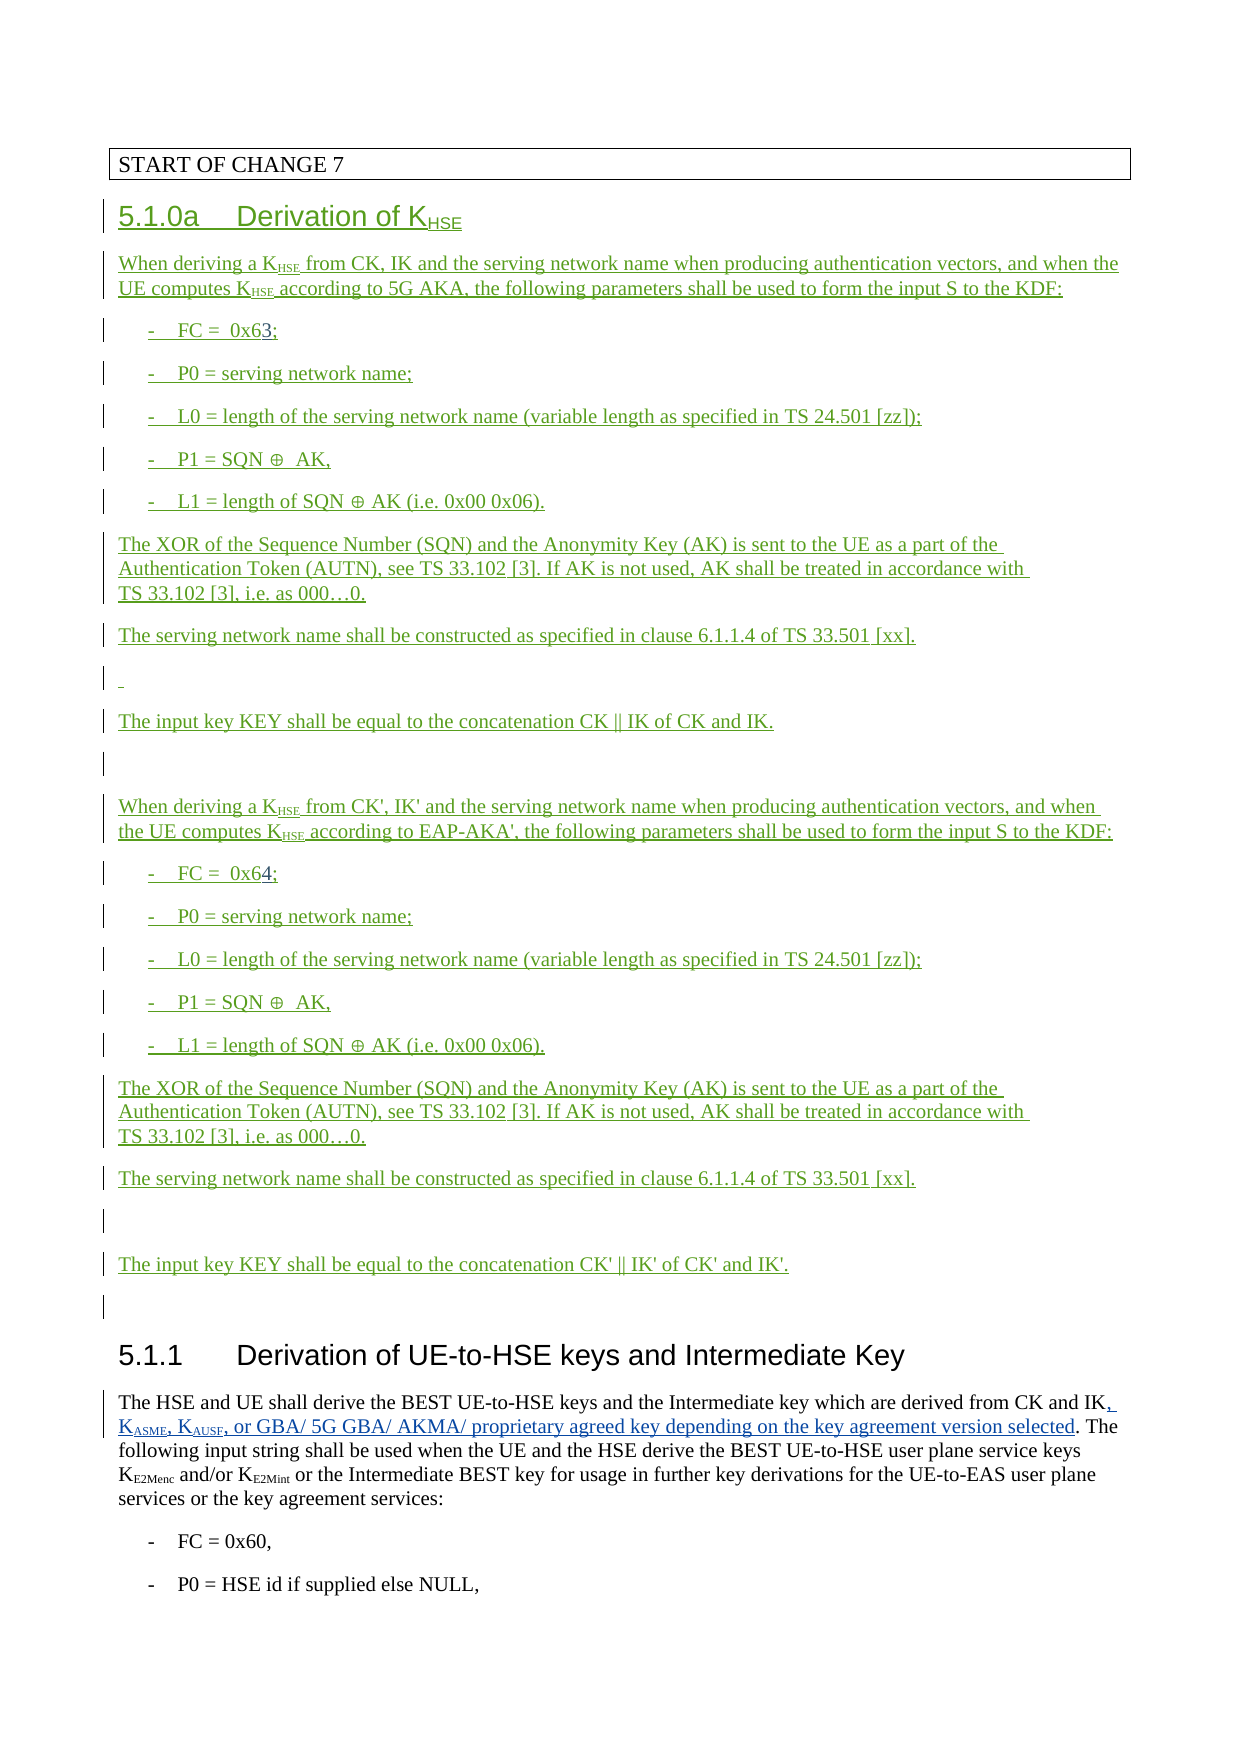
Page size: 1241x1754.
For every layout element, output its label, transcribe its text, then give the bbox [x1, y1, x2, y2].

text START OF CHANGE 7 [110, 149, 1130, 179]
text The HSE and UE shall derive the BEST UE-to-HSE keys and the Intermediate key which are derived from CK and IK. The following input string shall be used when the UE and the HSE derive the BEST UE-to-HSE user plane service keys KE2Menc and/or KE2Mint or the Intermediate BEST key for usage in further key derivations for the UE-to-EAS user plane services or the key agreement services: [118, 1390, 1122, 1510]
subtitle 5.1.1 Derivation of UE-to-HSE keys and Intermediate Key [118, 1338, 1122, 1371]
text - P0 = HSE id if supplied else NULL, [148, 1572, 1122, 1596]
text - FC = 0x60, [148, 1529, 1122, 1553]
